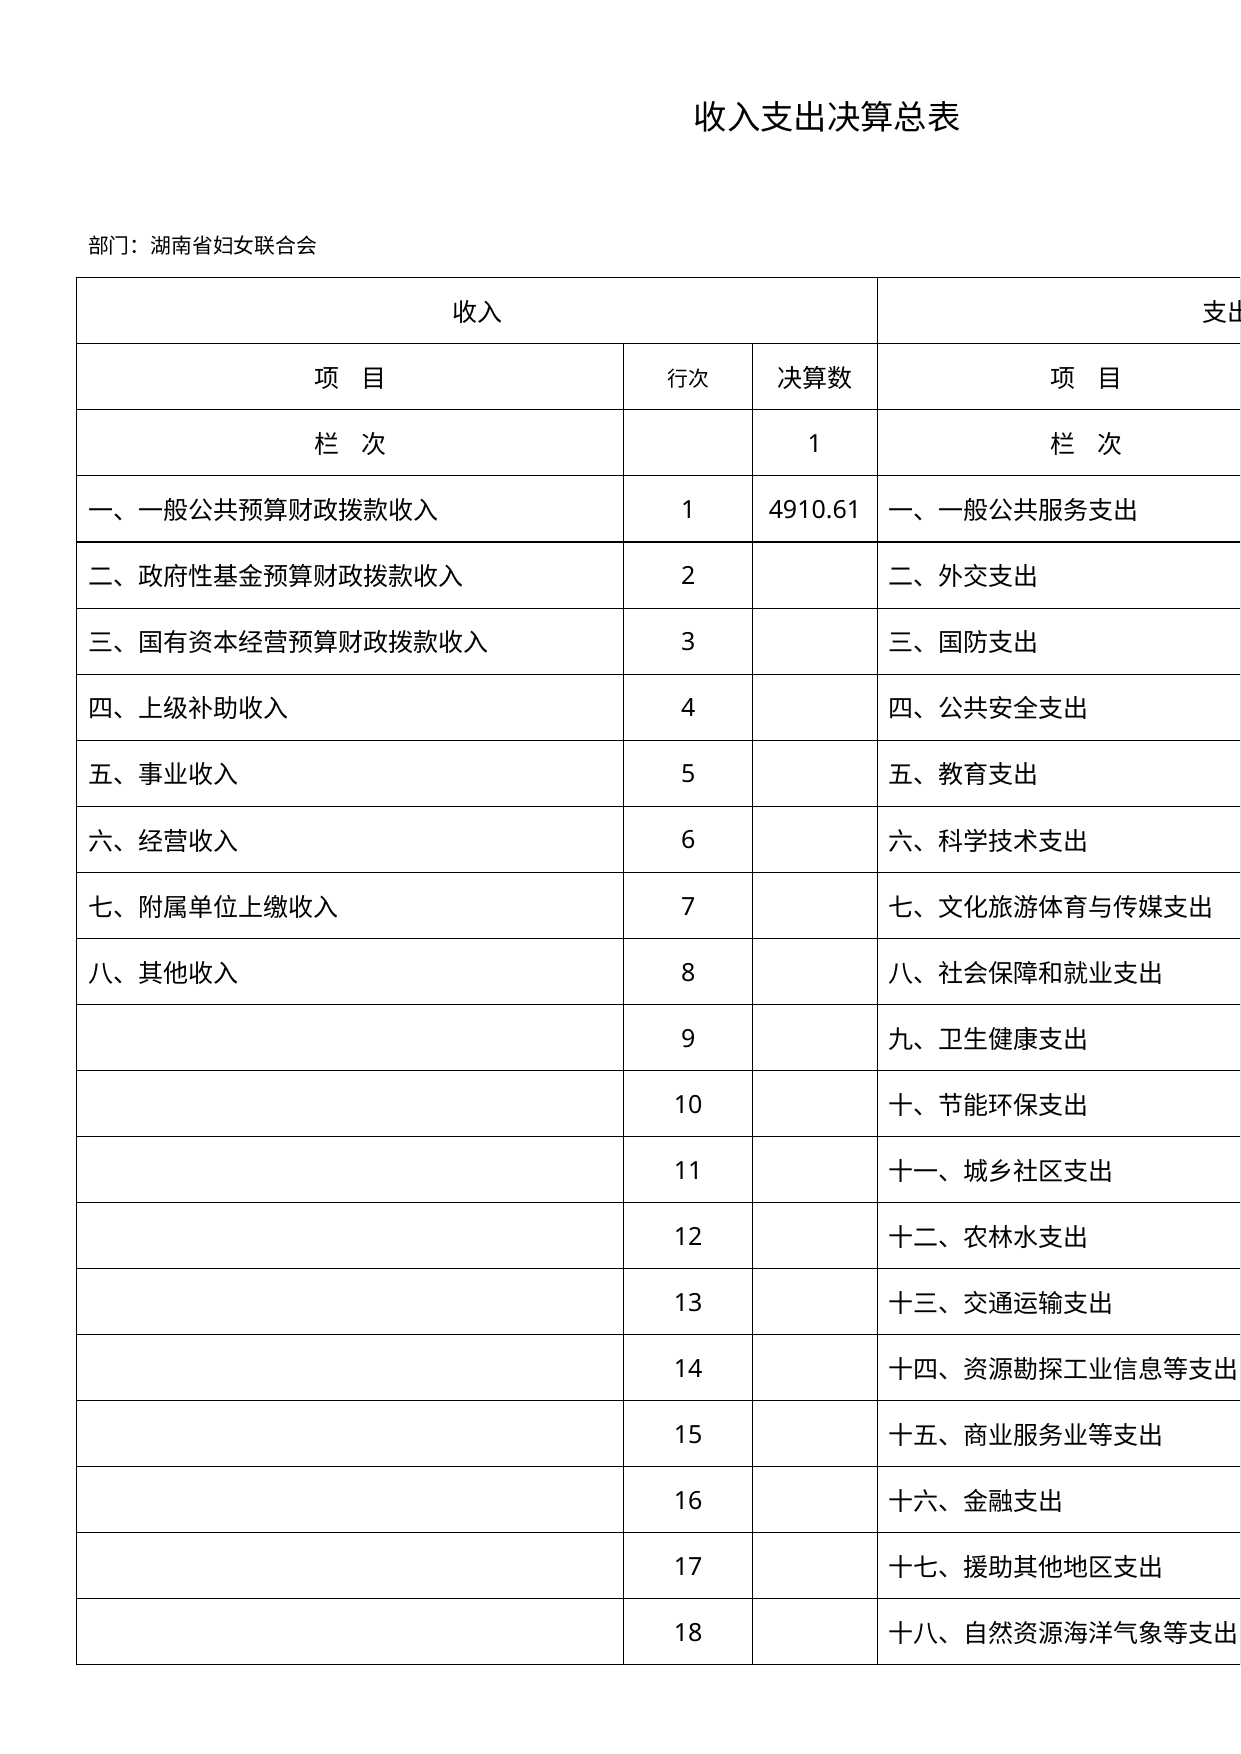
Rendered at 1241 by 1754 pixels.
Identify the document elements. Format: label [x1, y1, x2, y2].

table_header [75, 81, 1240, 1665]
